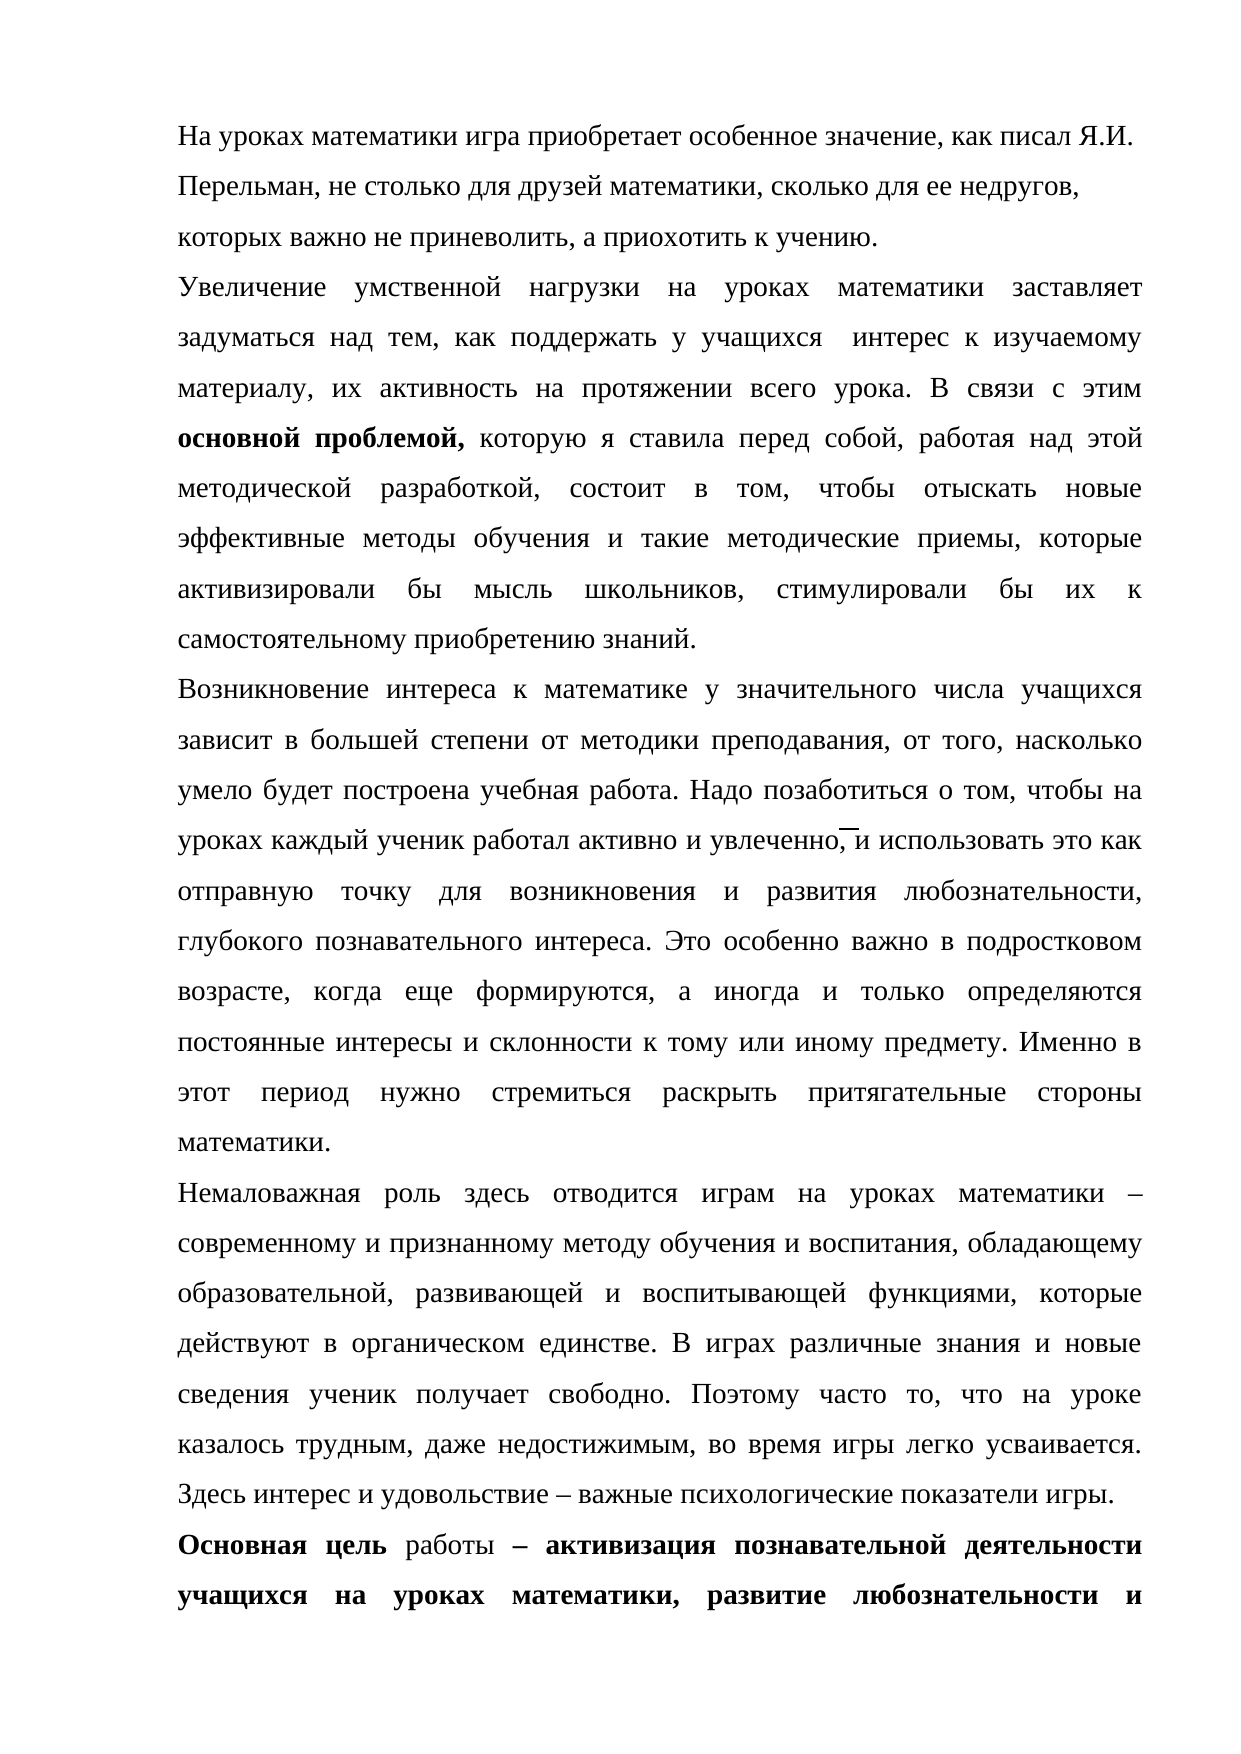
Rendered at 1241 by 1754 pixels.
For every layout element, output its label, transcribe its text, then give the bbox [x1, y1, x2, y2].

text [177, 1527, 1143, 1611]
text Немаловажная роль здесь отводится играм на уроках математики – современному и признанному методу обучения и воспитания, обладающему образовательной, развивающей и воспитывающей функциями, которые действуют в органическом единстве. В играх различные знания и новые сведения ученик получает свободно. Поэтому часто то, что на уроке казалось трудным, даже недостижимым, во время игры легко усваивается. Здесь интерес и удовольствие – важные психологические показатели игры. [177, 1175, 1143, 1510]
text Возникновение интереса к математике у значительного числа учащихся зависит в большей степени от методики преподавания, от того, насколько умело будет построена учебная работа. Надо позаботиться о том, чтобы на уроках каждый ученик работал активно и увлеченно, и использовать это как отправную точку для возникновения и развития любознательности, глубокого познавательного интереса. Это особенно важно в подростковом возрасте, когда еще формируются, а иногда и только определяются постоянные интересы и склонности к тому или иному предмету. Именно в этот период нужно стремиться раскрыть притягательные стороны математики. [177, 672, 1143, 1158]
text На уроках математики игра приобретает особенное значение, как писал Я.И. Перельман, не столько для друзей математики, сколько для ее недругов, которых важно не приневолить, а приохотить к учению. [177, 118, 1143, 252]
text Увеличение умственной нагрузки на уроках математики заставляет задуматься над тем, как поддержать у учащихся интерес к изучаемому материалу, их активность на протяжении всего урока. В связи с этим основной проблемой, которую я ставила перед собой, работая над этой методической разработкой, состоит в том, чтобы отыскать новые эффективные методы обучения и такие методические приемы, которые активизировали бы мысль школьников, стимулировали бы их к самостоятельному приобретению знаний. [177, 269, 1143, 655]
